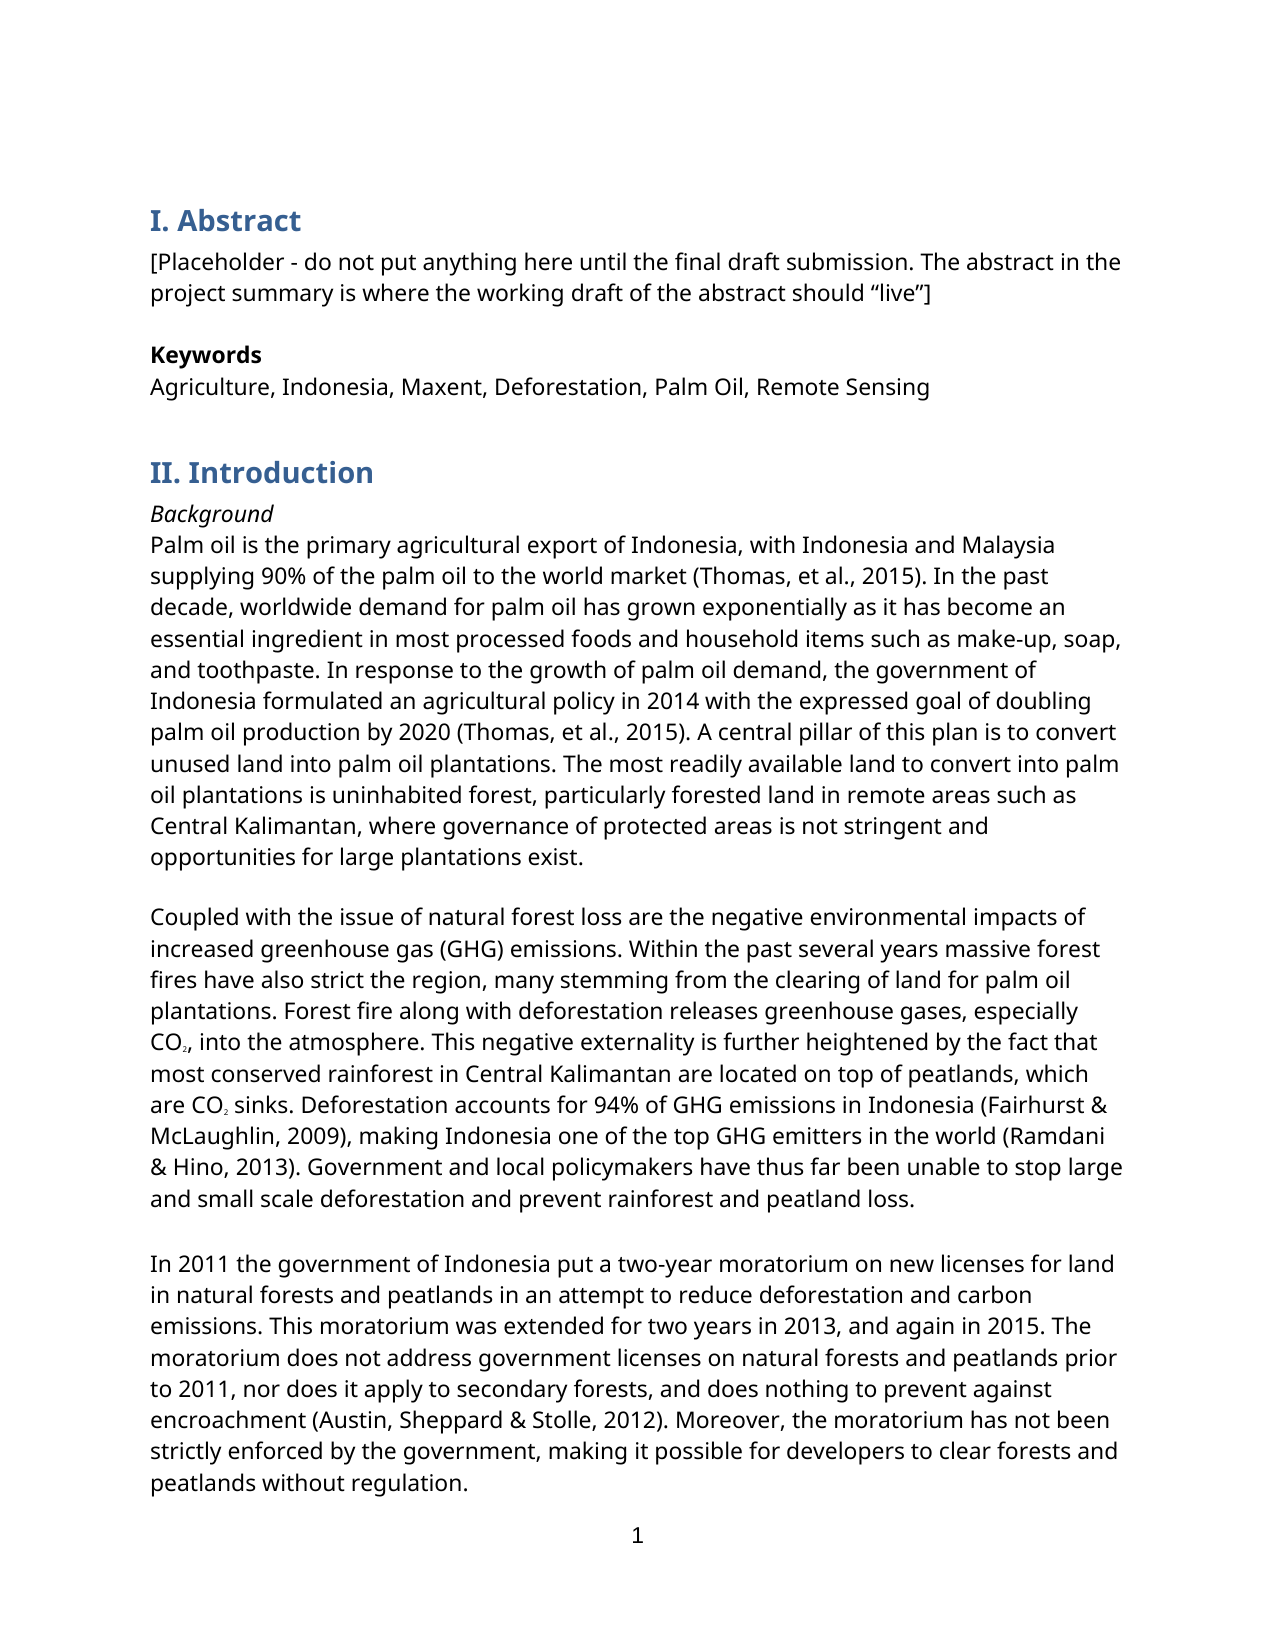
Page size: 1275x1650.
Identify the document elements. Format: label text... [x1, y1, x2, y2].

text Background [150, 497, 1125, 529]
subtitle I. Abstract [150, 200, 1125, 240]
text In 2011 the government of Indonesia put a two-year moratorium on new licenses for land in natural forests and peatlands in an attempt to reduce deforestation and carbon emissions. This moratorium was extended for two years in 2013, and again in 2015. The moratorium does not address government licenses on natural forests and peatlands prior to 2011, apply to secondary forests, and does nothing to prevent against encroachment (Austin, Sheppard & Stolle, 2012). Moreover, the moratorium has not been strictly enforced by the government, making it possible for developers to clear forests and peatlands without regulation. [150, 1248, 1125, 1498]
text Agriculture, Indonesia, Maxent, Deforestation, Palm Oil, Remote Sensing [150, 371, 1125, 402]
text Keywords [150, 339, 1125, 371]
text Coupled with the issue of natural forest loss are the negative environmental impacts of increased greenhouse gas (GHG) emissions. eforestation releases greenhouse gases, especially CO2, into the atmosphere. This negative externality is further heightened by the fact that most conserved rainforest in Central Kalimantan are located on top of peatlands, which are CO2 sinks. Deforestation accounts for 94% of GHG emissions in Indonesia (Fairhurst & McLaughlin, 2009), making Indonesia one of the top GHG emitters in the world (Ramdani & Hino, 2013). Government and local policymakers have thus far been unable to stop large and small scale deforestation and prevent rainforest and peatland loss. [150, 901, 1125, 1214]
text Palm oil is the primary agricultural export of Indonesia Indonesia and Malaysia supply 90% of the palm oil to the world market. In the past decade, worldwide demand for palm oil has grown exponentially as it has become an essential ingredient in most processed foods and household items such as make-up, soap, and toothpaste. In response to the growth of palm oil demand, the government of Indonesia formulated an agricultural policy in 2014 with the expressed goal of doubling palm oil production by 2020 A central pillar of this plan is to convert unused land into palm oil plantations. The most readily available land to convert into palm oil plantations is uninhabited forest, particularly forested land in remote areas such as Central Kalimantan, where governance of protected areas is not stringent and opportunities for large plantations exist. [150, 529, 1125, 872]
subtitle II. Introduction [150, 452, 1125, 492]
text [Placeholder - do not put anything here until the final draft submission. The abstract in the project summary is where the working draft of the abstract should “live”] [150, 246, 1125, 308]
